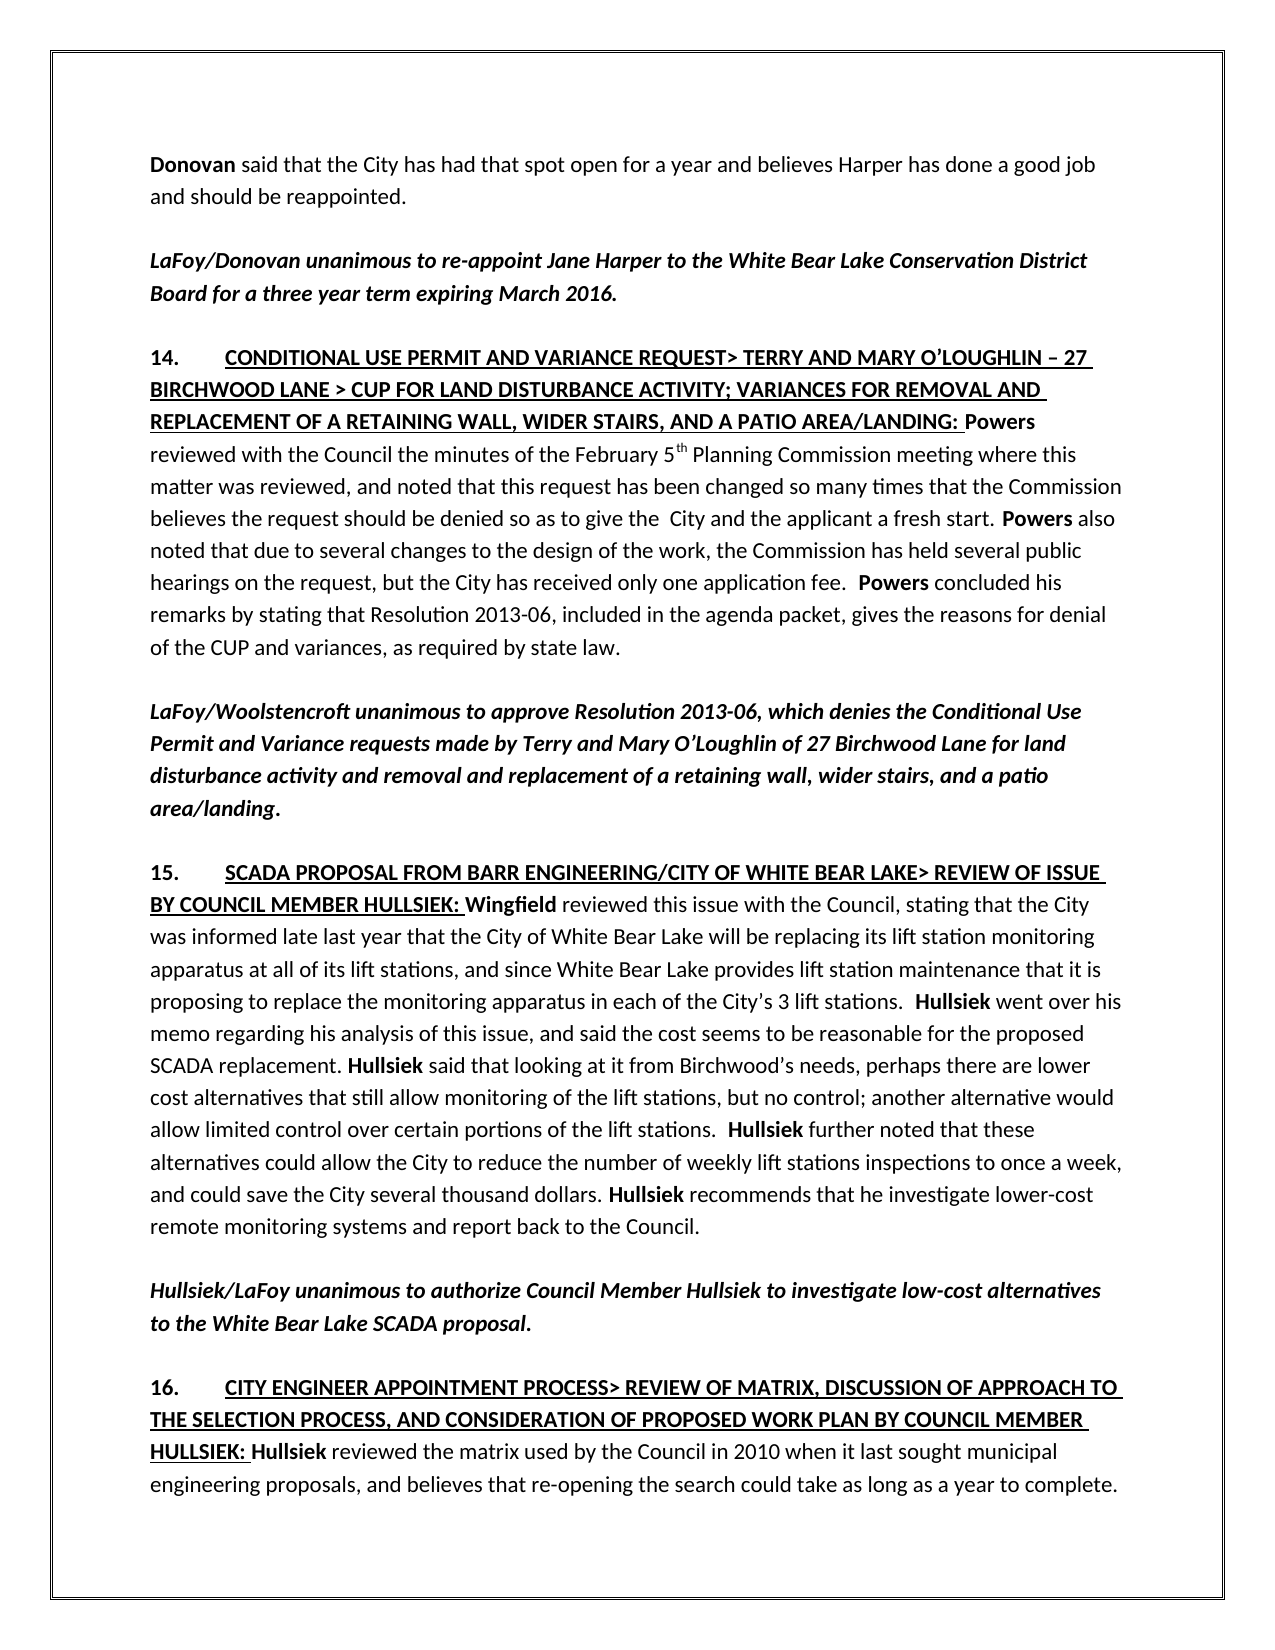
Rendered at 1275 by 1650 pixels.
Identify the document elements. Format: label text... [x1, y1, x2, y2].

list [150, 1373, 1125, 1498]
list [150, 150, 1125, 210]
list LaFoy/Donovan unanimous to re-appoint Jane Harper to the White Bear Lake Conservation District Board for a three year term expiring March 2016. [150, 247, 1125, 307]
list 15. SCADA PROPOSAL FROM BARR ENGINEERING/CITY OF WHITE BEAR LAKE> REVIEW OF ISSUE BY COUNCIL MEMBER HULLSIEK: Wingfield reviewed this issue with the Council, stating that the City was informed late last year that the City of White Bear Lake will be replacing its lift station monitoring apparatus at all of its lift stations, and since White Bear Lake provides lift station maintenance that it is proposing to replace the monitoring apparatus in each of the City’s 3 lift stations. Hullsiek went over his memo regarding his analysis of this issue, and said the cost seems to be reasonable for the proposed SCADA replacement. Hullsiek said that looking at it from Birchwood’s needs, perhaps there are lower cost alternatives that still allow monitoring of the lift stations, but no control; another alternative would allow limited control over certain portions of the lift stations. Hullsiek further noted that these alternatives could allow the City to reduce the number of weekly lift stations inspections to once a week, and could save the City several thousand dollars. Hullsiek recommends that he investigate lower-cost remote monitoring systems and report back to the Council. [150, 858, 1125, 1240]
list 14. CONDITIONAL USE PERMIT AND VARIANCE REQUEST> TERRY AND MARY O’LOUGHLIN – 27 BIRCHWOOD LANE > CUP FOR LAND DISTURBANCE ACTIVITY; VARIANCES FOR REMOVAL AND REPLACEMENT OF A RETAINING WALL, WIDER STAIRS, AND A PATIO AREA/LANDING: Powers reviewed with the Council the minutes of the February 5th Planning Commission meeting where this matter was reviewed, and noted that this request has been changed so many times that the Commission believes the request should be denied so as to give the City and the applicant a fresh start. Powers also noted that due to several changes to the design of the work, the Commission has held several public hearings on the request, but the City has received only one application fee. Powers concluded his remarks by stating that Resolution 2013-06, included in the agenda packet, gives the reasons for denial of the CUP and variances, as required by state law. [150, 343, 1125, 661]
list Hullsiek/LaFoy unanimous to authorize Council Member Hullsiek to investigate low-cost alternatives to the White Bear Lake SCADA proposal. [150, 1277, 1125, 1337]
list LaFoy/Woolstencroft unanimous to approve Resolution 2013-06, which denies the Conditional Use Permit and Variance requests made by Terry and Mary O’Loughlin of 27 Birchwood Lane for land disturbance activity and removal and replacement of a retaining wall, wider stairs, and a patio area/landing. [150, 697, 1125, 822]
